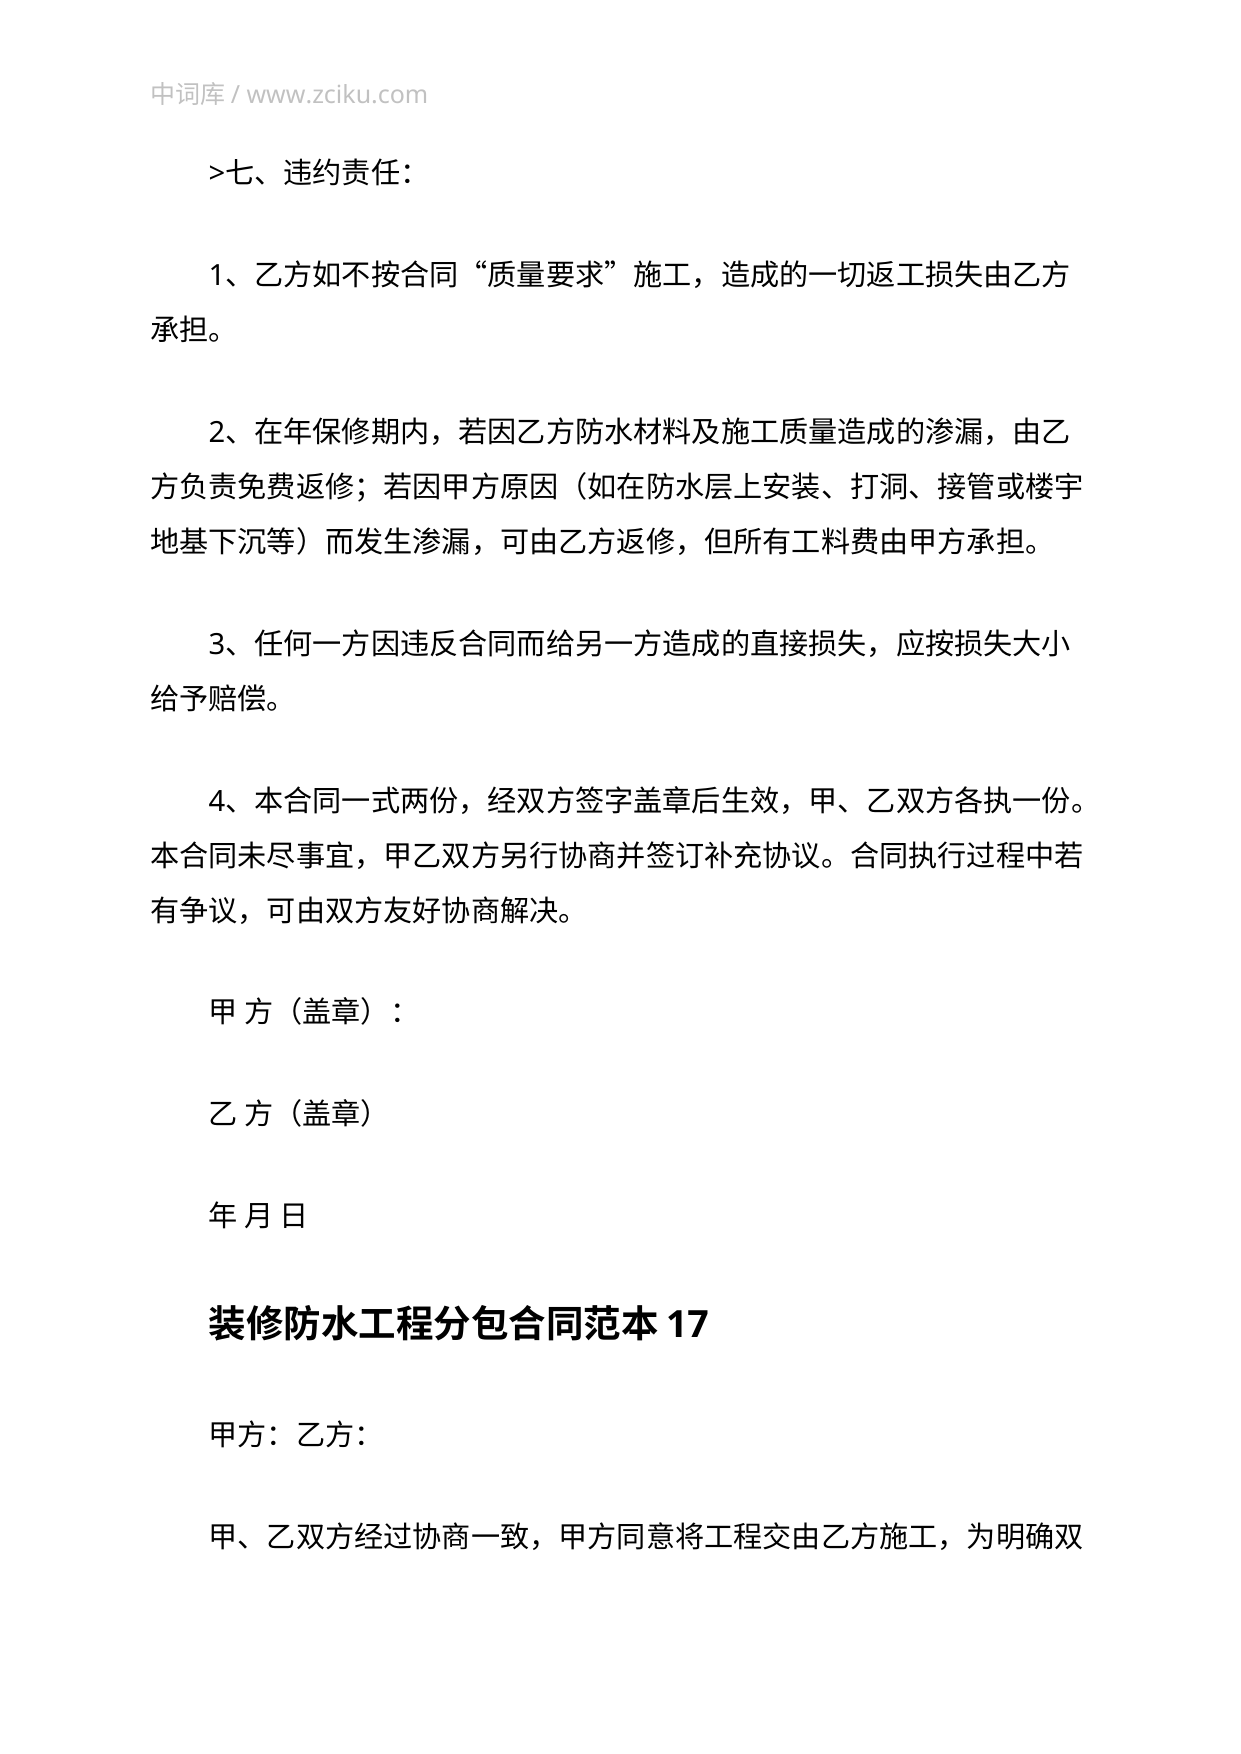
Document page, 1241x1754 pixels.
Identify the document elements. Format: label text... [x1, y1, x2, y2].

text 1、乙方如不按合同“质量要求”施工，造成的一切返工损失由乙方承担。 [150, 252, 1090, 349]
text 装修防水工程分包合同范本17 [150, 1294, 1090, 1349]
text 甲 方（盖章）： [150, 989, 1090, 1031]
text 4、本合同一式两份，经双方签字盖章后生效，甲、乙双方各执一份。本合同未尽事宜，甲乙双方另行协商并签订补充协议。合同执行过程中若有争议，可由双方友好协商解决。 [150, 777, 1090, 929]
text 甲方：乙方： [150, 1412, 1090, 1454]
text 乙 方（盖章） [150, 1091, 1090, 1133]
text 年 月 日 [150, 1192, 1090, 1235]
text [150, 1513, 1090, 1556]
text 2、在年保修期内，若因乙方防水材料及施工质量造成的渗漏，由乙方负责免费返修；若因甲方原因（如在防水层上安装、打洞、接管或楼宇地基下沉等）而发生渗漏，可由乙方返修，但所有工料费由甲方承担。 [150, 409, 1090, 561]
text >七、违约责任： [150, 150, 1090, 192]
text 3、任何一方因违反合同而给另一方造成的直接损失，应按损失大小给予赔偿。 [150, 620, 1090, 718]
